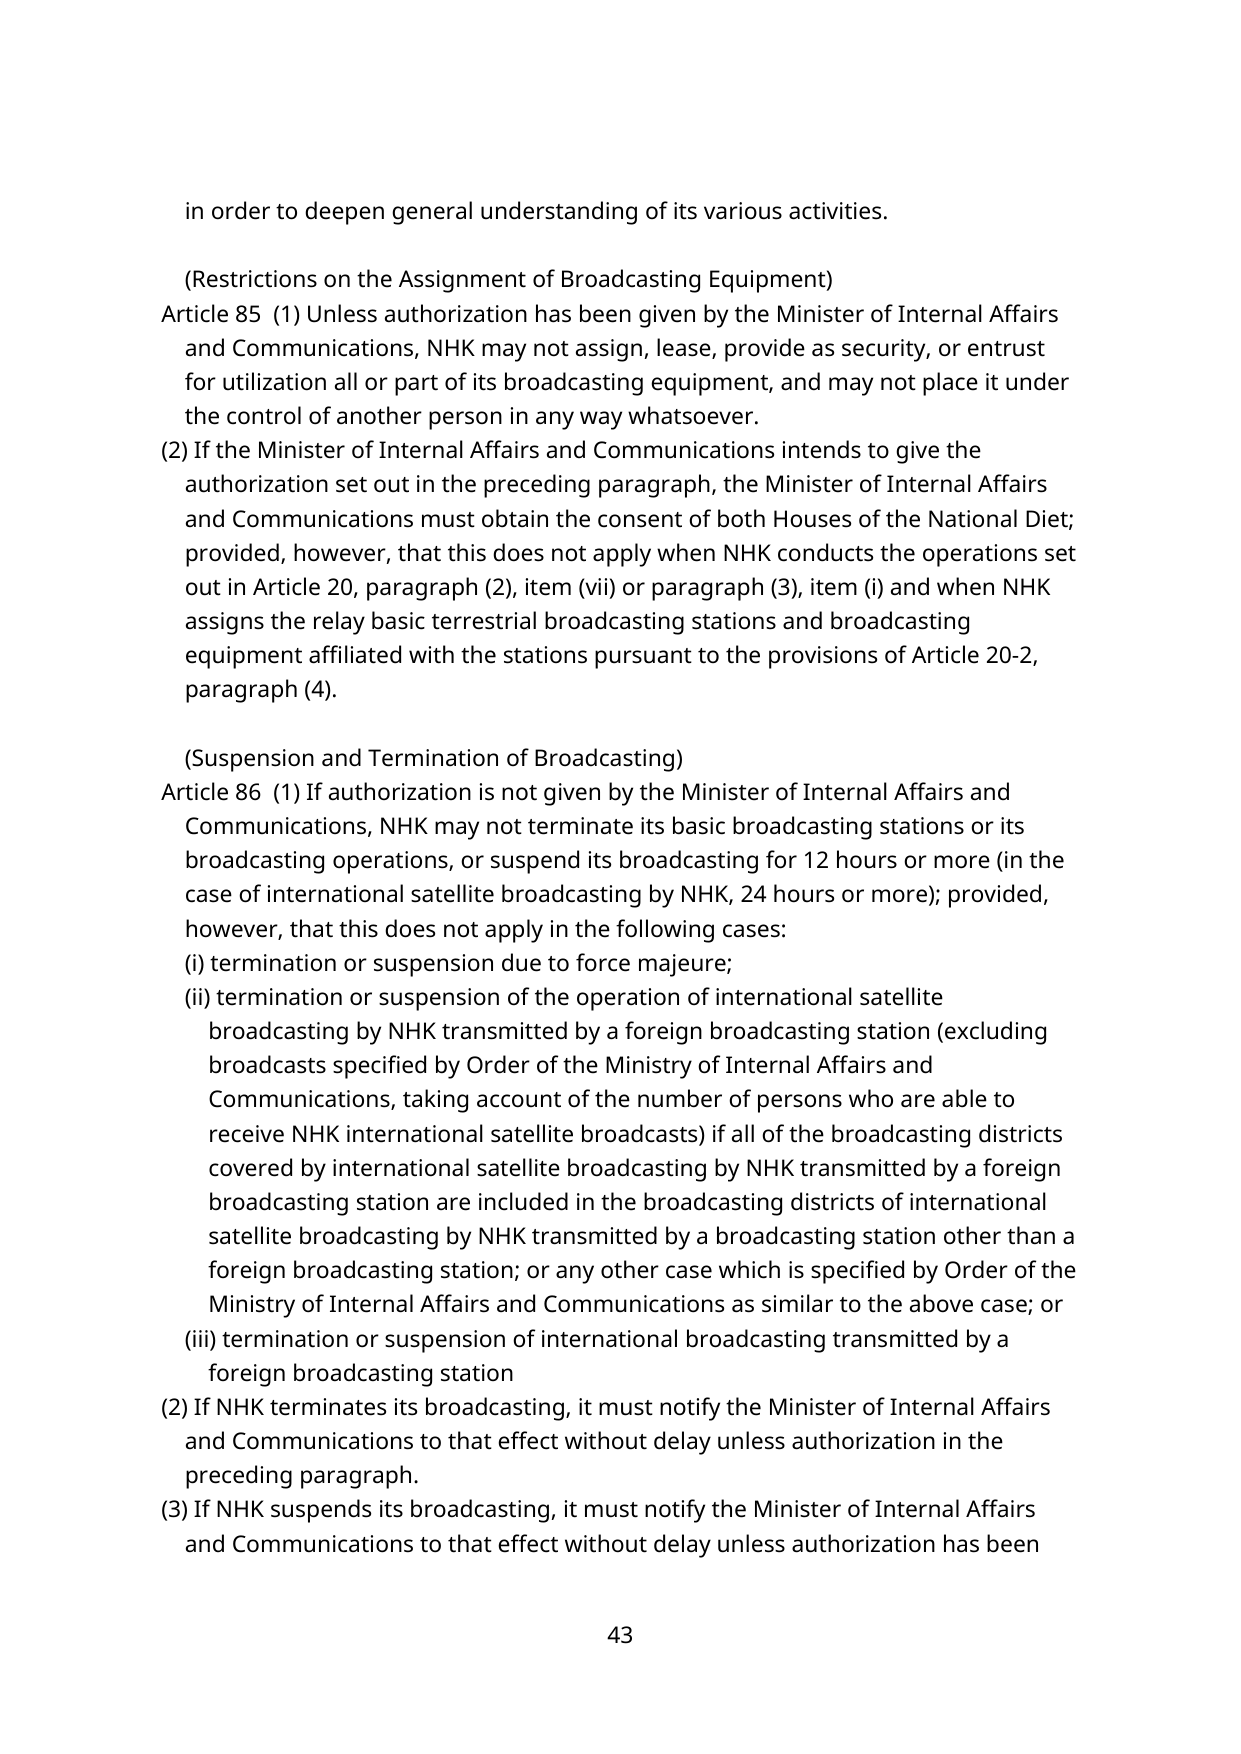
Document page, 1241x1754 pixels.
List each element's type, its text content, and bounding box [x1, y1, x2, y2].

text (2) If the Minister of Internal Affairs and Communications intends to give the authorization set out in the preceding paragraph, the Minister of Internal Affairs and Communications must obtain the consent of both Houses of the National Diet; provided, however, that this does not apply when NHK conducts the operations set out in Article 20, paragraph (2), item (vii) or paragraph (3), item (i) and when NHK assigns the relay basic terrestrial broadcasting stations and broadcasting equipment affiliated with the stations pursuant to the provisions of Article 20-2, paragraph (4). [161, 433, 1079, 706]
text (iii) termination or suspension of international broadcasting transmitted by a foreign broadcasting station [184, 1321, 1079, 1389]
text Article 85 (1) Unless authorization has been given by the Minister of Internal Affairs and Communications, NHK may not assign, lease, provide as security, or entrust for utilization all or part of its broadcasting equipment, and may not place it under the control of another person in any way whatsoever. [161, 296, 1079, 433]
text Article 86 (1) If authorization is not given by the Minister of Internal Affairs and Communications, NHK may not terminate its basic broadcasting stations or its broadcasting operations, or suspend its broadcasting for 12 hours or more (in the case of international satellite broadcasting by NHK, 24 hours or more); provided, however, that this does not apply in the following cases: [161, 774, 1079, 945]
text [161, 194, 1079, 228]
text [161, 1492, 1079, 1560]
text (i) termination or suspension due to force majeure; [184, 945, 1079, 979]
text (Suspension and Termination of Broadcasting) [184, 740, 1079, 774]
text (ii) termination or suspension of the operation of international satellite broadcasting by NHK transmitted by a foreign broadcasting station (excluding broadcasts specified by Order of the Ministry of Internal Affairs and Communications, taking account of the number of persons who are able to receive NHK international satellite broadcasts) if all of the broadcasting districts covered by international satellite broadcasting by NHK transmitted by a foreign broadcasting station are included in the broadcasting districts of international satellite broadcasting by NHK transmitted by a broadcasting station other than a foreign broadcasting station; or any other case which is specified by Order of the Ministry of Internal Affairs and Communications as similar to the above case; or [184, 979, 1079, 1321]
text (Restrictions on the Assignment of Broadcasting Equipment) [184, 262, 1079, 296]
text (2) If NHK terminates its broadcasting, it must notify the Minister of Internal Affairs and Communications to that effect without delay unless authorization in the preceding paragraph. [161, 1389, 1079, 1492]
